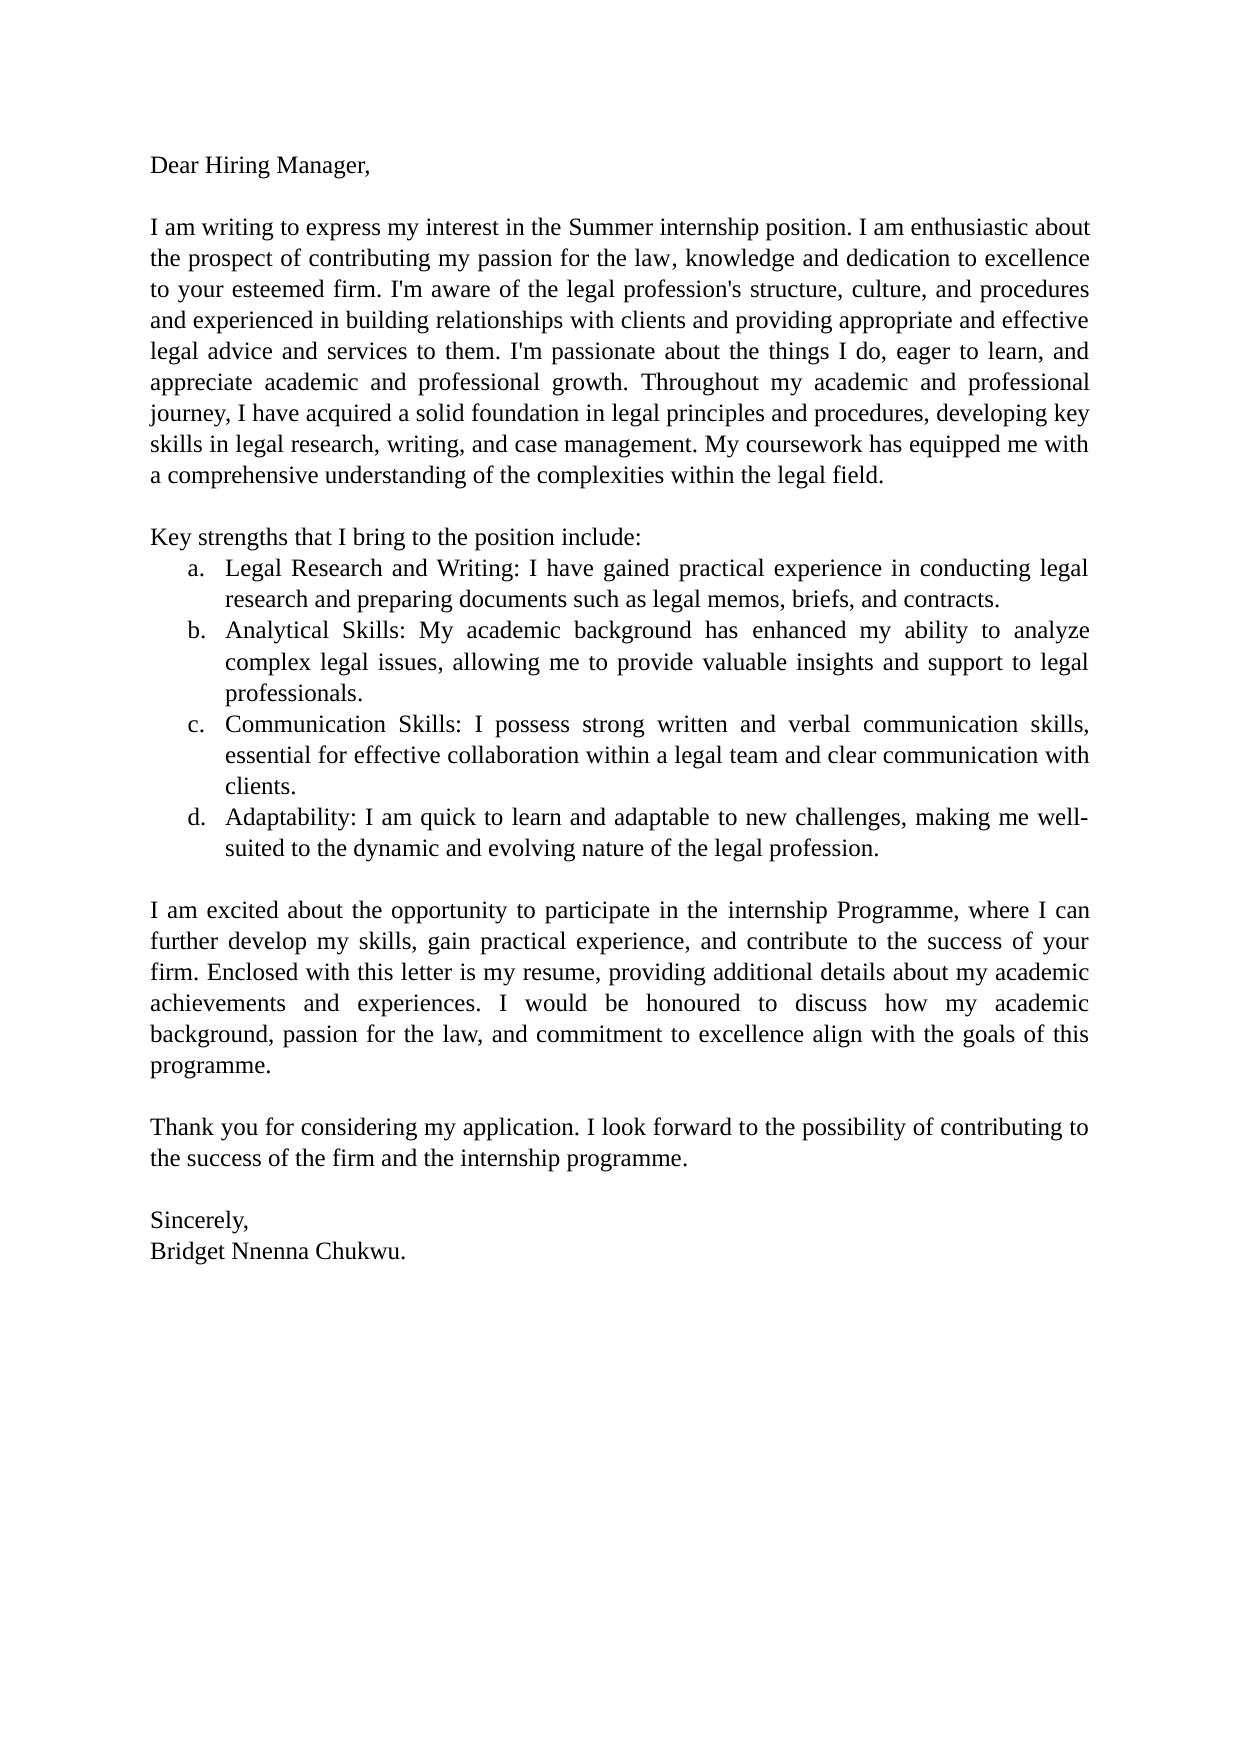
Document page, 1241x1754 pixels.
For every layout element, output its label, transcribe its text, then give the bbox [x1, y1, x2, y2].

list Legal Research and Writing: I have gained practical experience in conducting legal research and preparing documents such as legal memos, briefs, and contracts. [187, 553, 1090, 613]
list Communication Skills: I possess strong written and verbal communication skills, essential for effective collaboration within a legal team and clear communication with clients. [187, 709, 1090, 799]
list Analytical Skills: My academic background has enhanced my ability to analyze complex legal issues, allowing me to provide valuable insights and support to legal professionals. [187, 616, 1090, 706]
text I am writing to express my interest in the Summer internship position. I am enthusiastic about the prospect of contributing my passion for the law, knowledge and dedication to excellence to your esteemed firm. I'm aware of the legal profession's structure, culture, and procedures and experienced in building relationships with clients and providing appropriate and effective legal advice and services to them. I'm passionate about the things I do, eager to learn, and appreciate academic and professional growth. Throughout my academic and professional journey, I have acquired a solid foundation in legal principles and procedures, developing key skills in legal research, writing, and case management. My coursework has equipped me with a comprehensive understanding of the complexities within the legal field. [150, 212, 1090, 489]
text Bridget Nnenna Chukwu. [150, 1236, 1090, 1265]
text Thank you for considering my application. I look forward to the possibility of contributing to the success of the firm and the internship programme. [150, 1112, 1090, 1172]
text Sincerely, [150, 1205, 1090, 1234]
text Key strengths that I bring to the position include: [150, 522, 1090, 551]
text I am excited about the opportunity to participate in the internship Programme, where I can further develop my skills, gain practical experience, and contribute to the success of your firm. Enclosed with this letter is my resume, providing additional details about my academic achievements and experiences. I would be honoured to discuss how my academic background, passion for the law, and commitment to excellence align with the goals of this programme. [150, 895, 1090, 1079]
list Adaptability: I am quick to learn and adaptable to new challenges, making me well-suited to the dynamic and evolving nature of the legal profession. [187, 802, 1090, 862]
text Dear Hiring Manager, [150, 150, 1090, 179]
